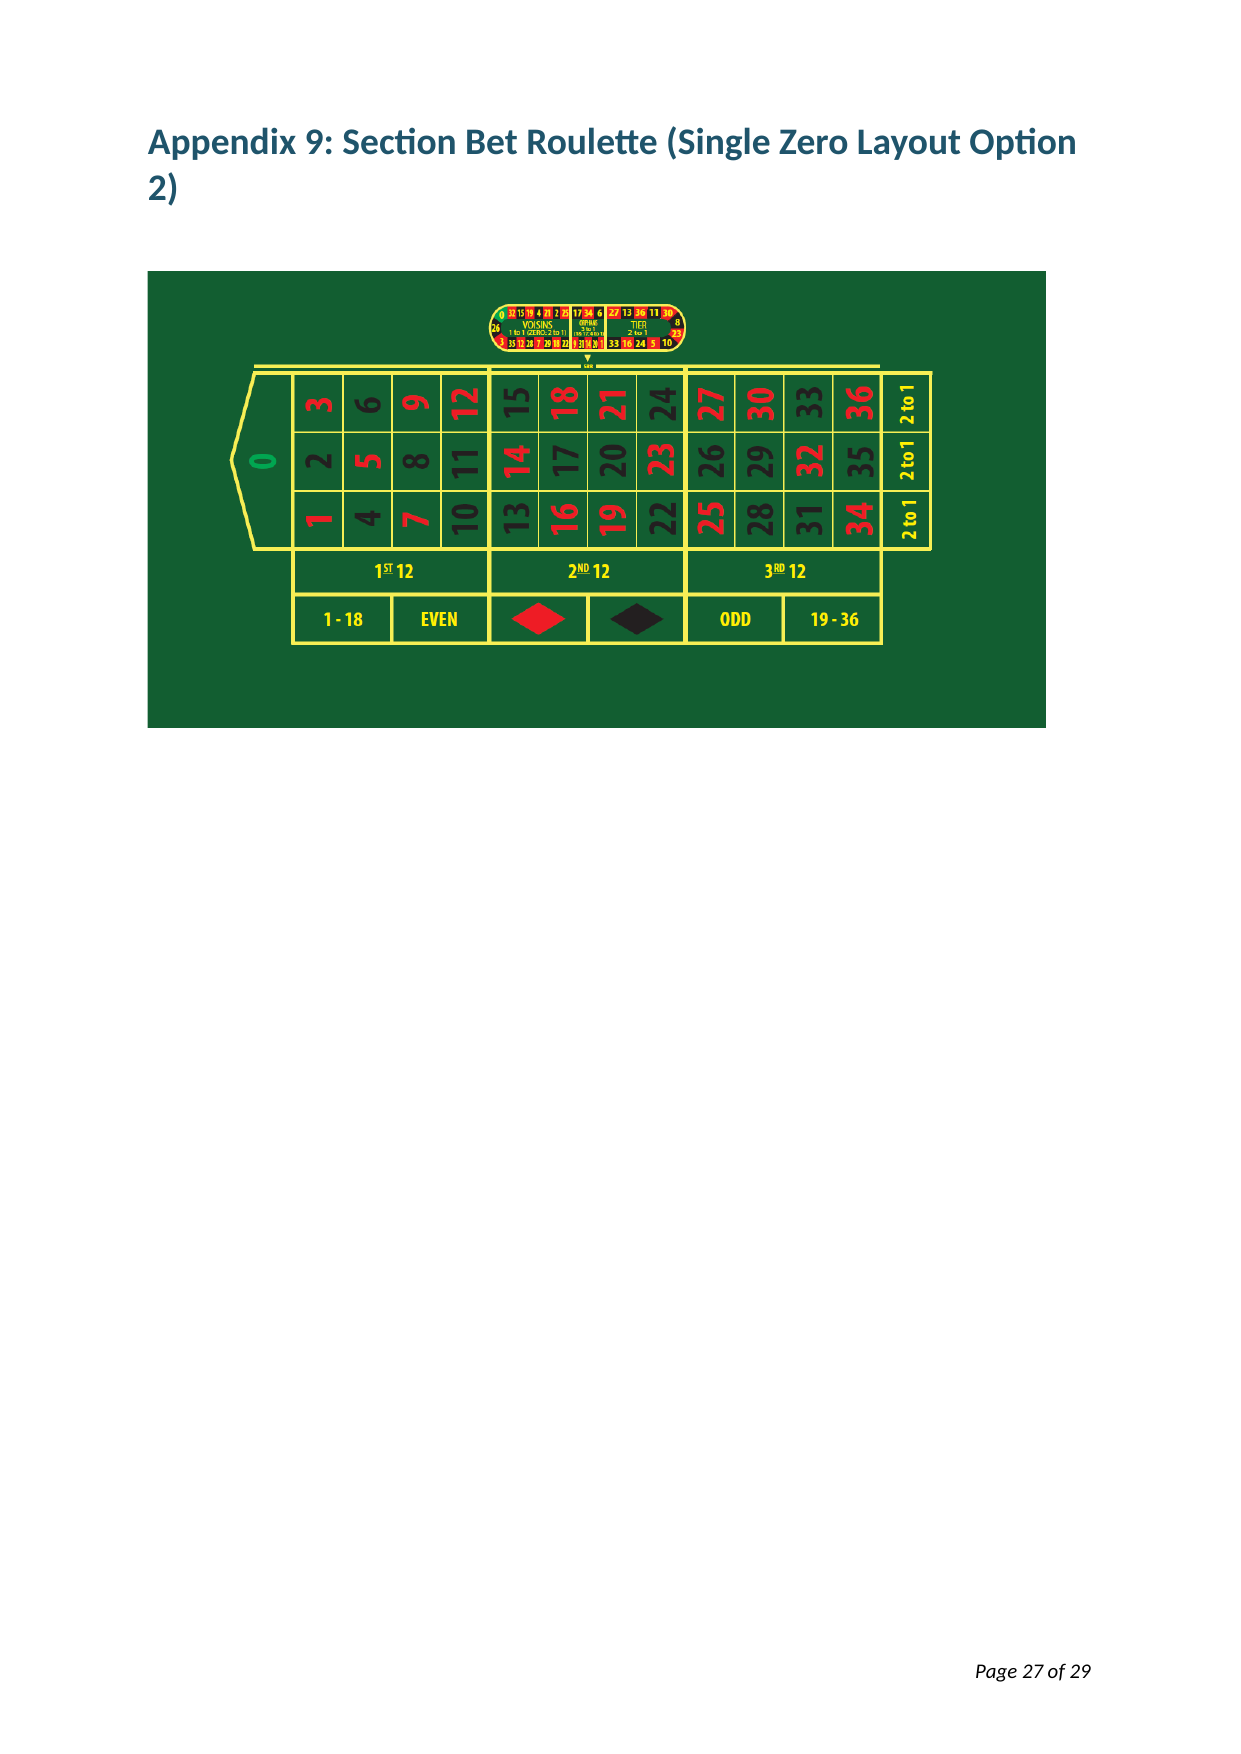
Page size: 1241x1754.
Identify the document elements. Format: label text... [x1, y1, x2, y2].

text Appendix 9: Section Bet Roulette (Single Zero Layout Option 2) [148, 118, 1092, 210]
picture [147, 271, 1046, 728]
